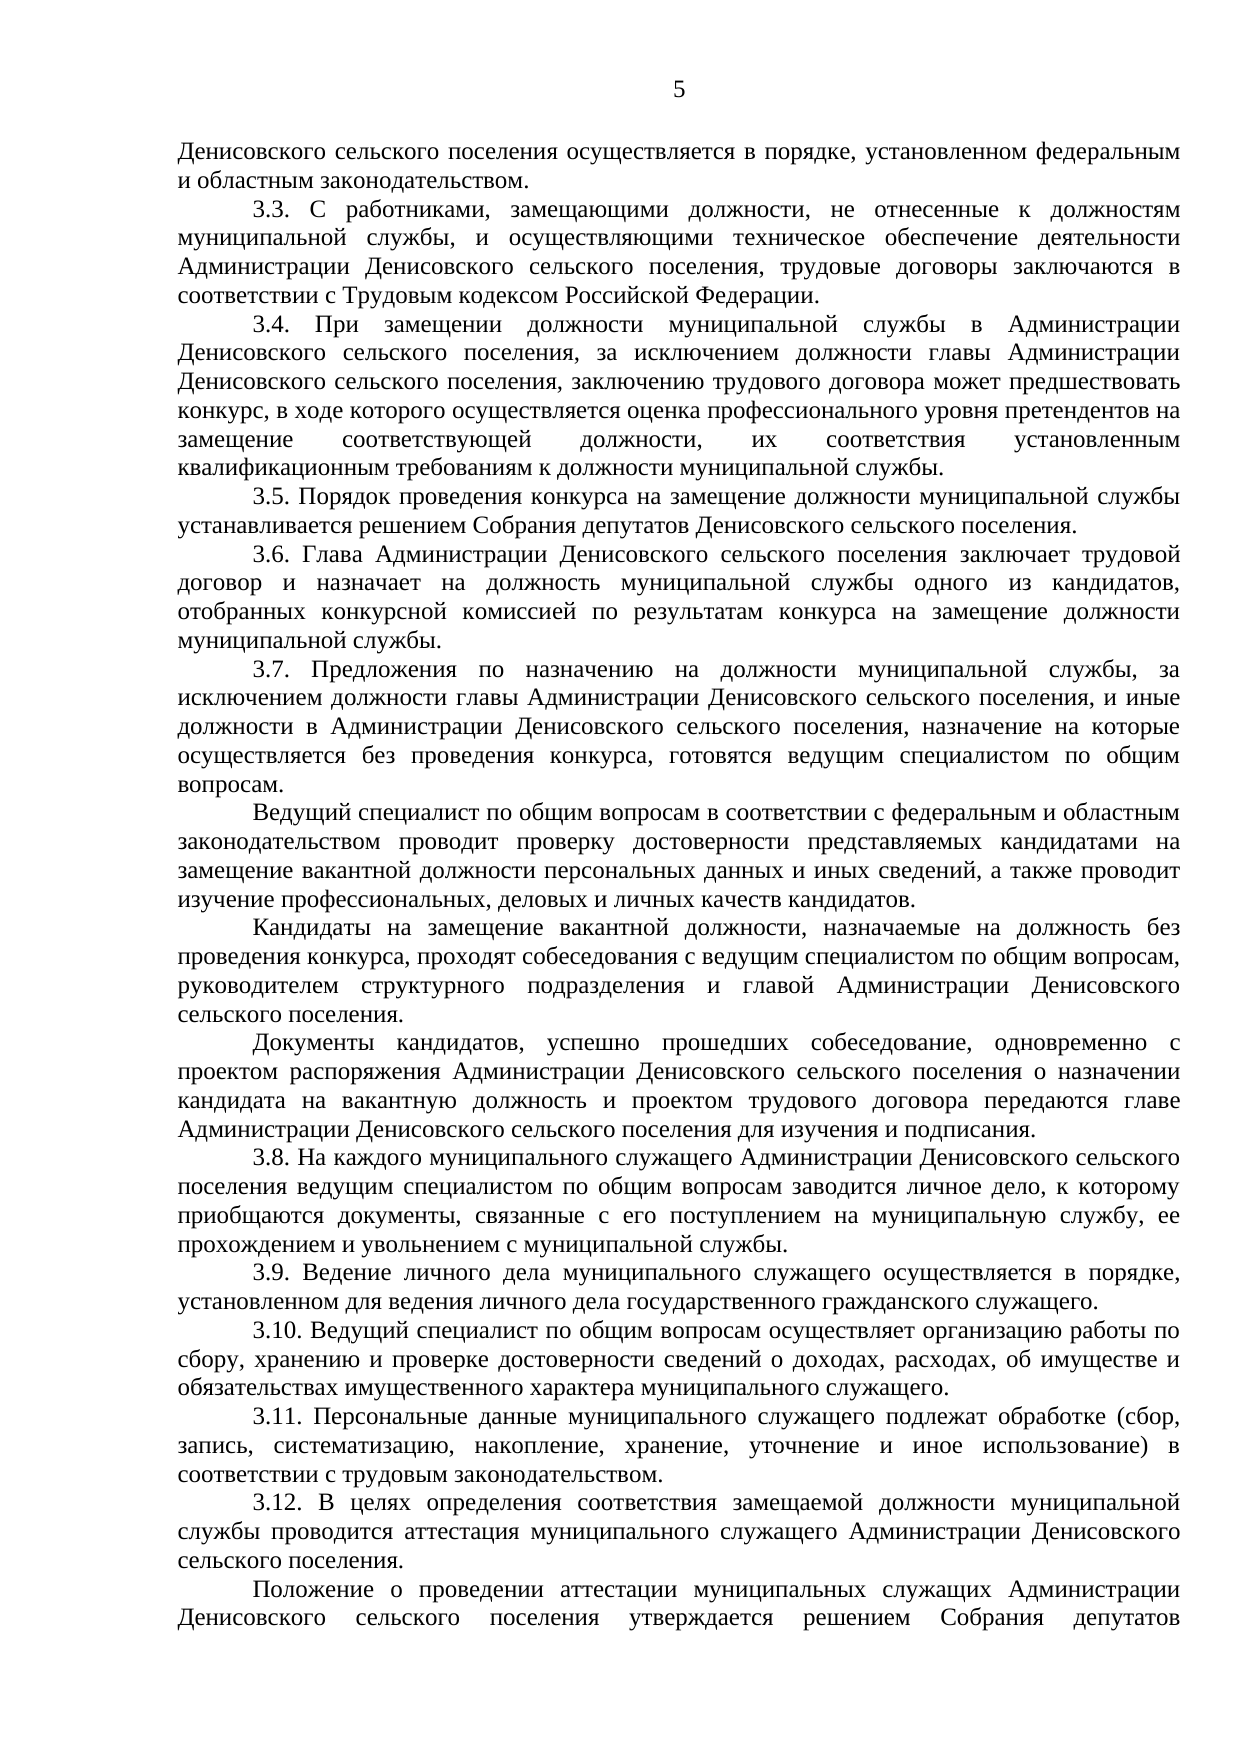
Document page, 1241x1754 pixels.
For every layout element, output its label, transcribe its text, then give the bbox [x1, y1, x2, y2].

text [177, 1574, 1181, 1631]
text 3.3. С работниками, замещающими должности, не отнесенные к должностям муниципальной службы, и осуществляющими техническое обеспечение деятельности Администрации Денисовского сельского поселения, трудовые договоры заключаются в соответствии с Трудовым кодексом Российской Федерации. [177, 194, 1181, 309]
text 3.11. Персональные данные муниципального служащего подлежат обработке (сбор, запись, систематизацию, накопление, хранение, уточнение и иное использование) в соответствии с трудовым законодательством. [177, 1401, 1181, 1487]
text 3.6. Глава Администрации Денисовского сельского поселения заключает трудовой договор и назначает на должность муниципальной службы одного из кандидатов, отобранных конкурсной комиссией по результатам конкурса на замещение должности муниципальной службы. [177, 539, 1181, 654]
text Кандидаты на замещение вакантной должности, назначаемые на должность без проведения конкурса, проходят собеседования с ведущим специалистом по общим вопросам, руководителем структурного подразделения и главой Администрации Денисовского сельского поселения. [177, 912, 1181, 1027]
text 3.7. Предложения по назначению на должности муниципальной службы, за исключением должности главы Администрации Денисовского сельского поселения, и иные должности в Администрации Денисовского сельского поселения, назначение на которые осуществляется без проведения конкурса, готовятся ведущим специалистом по общим вопросам. [177, 654, 1181, 797]
text 3.4. При замещении должности муниципальной службы в Администрации Денисовского сельского поселения, за исключением должности главы Администрации Денисовского сельского поселения, заключению трудового договора может предшествовать конкурс, в ходе которого осуществляется оценка профессионального уровня претендентов на замещение соответствующей должности, их соответствия установленным квалификационным требованиям к должности муниципальной службы. [177, 309, 1181, 481]
text 3.9. Ведение личного дела муниципального служащего осуществляется в порядке, установленном для ведения личного дела государственного гражданского служащего. [177, 1257, 1181, 1315]
text 3.12. В целях определения соответствия замещаемой должности муниципальной службы проводится аттестация муниципального служащего Администрации Денисовского сельского поселения. [177, 1487, 1181, 1574]
text 3.10. Ведущий специалист по общим вопросам осуществляет организацию работы по сбору, хранению и проверке достоверности сведений о доходах, расходах, об имуществе и обязательствах имущественного характера муниципального служащего. [177, 1315, 1181, 1401]
text Документы кандидатов, успешно прошедших собеседование, одновременно с проектом распоряжения Администрации Денисовского сельского поселения о назначении кандидата на вакантную должность и проектом трудового договора передаются главе Администрации Денисовского сельского поселения для изучения и подписания. [177, 1027, 1181, 1142]
text 3.8. На каждого муниципального служащего Администрации Денисовского сельского поселения ведущим специалистом по общим вопросам заводится личное дело, к которому приобщаются документы, связанные с его поступлением на муниципальную службу, ее прохождением и увольнением с муниципальной службы. [177, 1142, 1181, 1257]
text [177, 136, 1181, 194]
text 3.5. Порядок проведения конкурса на замещение должности муниципальной службы устанавливается решением Собрания депутатов Денисовского сельского поселения. [177, 481, 1181, 539]
text Ведущий специалист по общим вопросам в соответствии с федеральным и областным законодательством проводит проверку достоверности представляемых кандидатами на замещение вакантной должности персональных данных и иных сведений, а также проводит изучение профессиональных, деловых и личных качеств кандидатов. [177, 797, 1181, 912]
